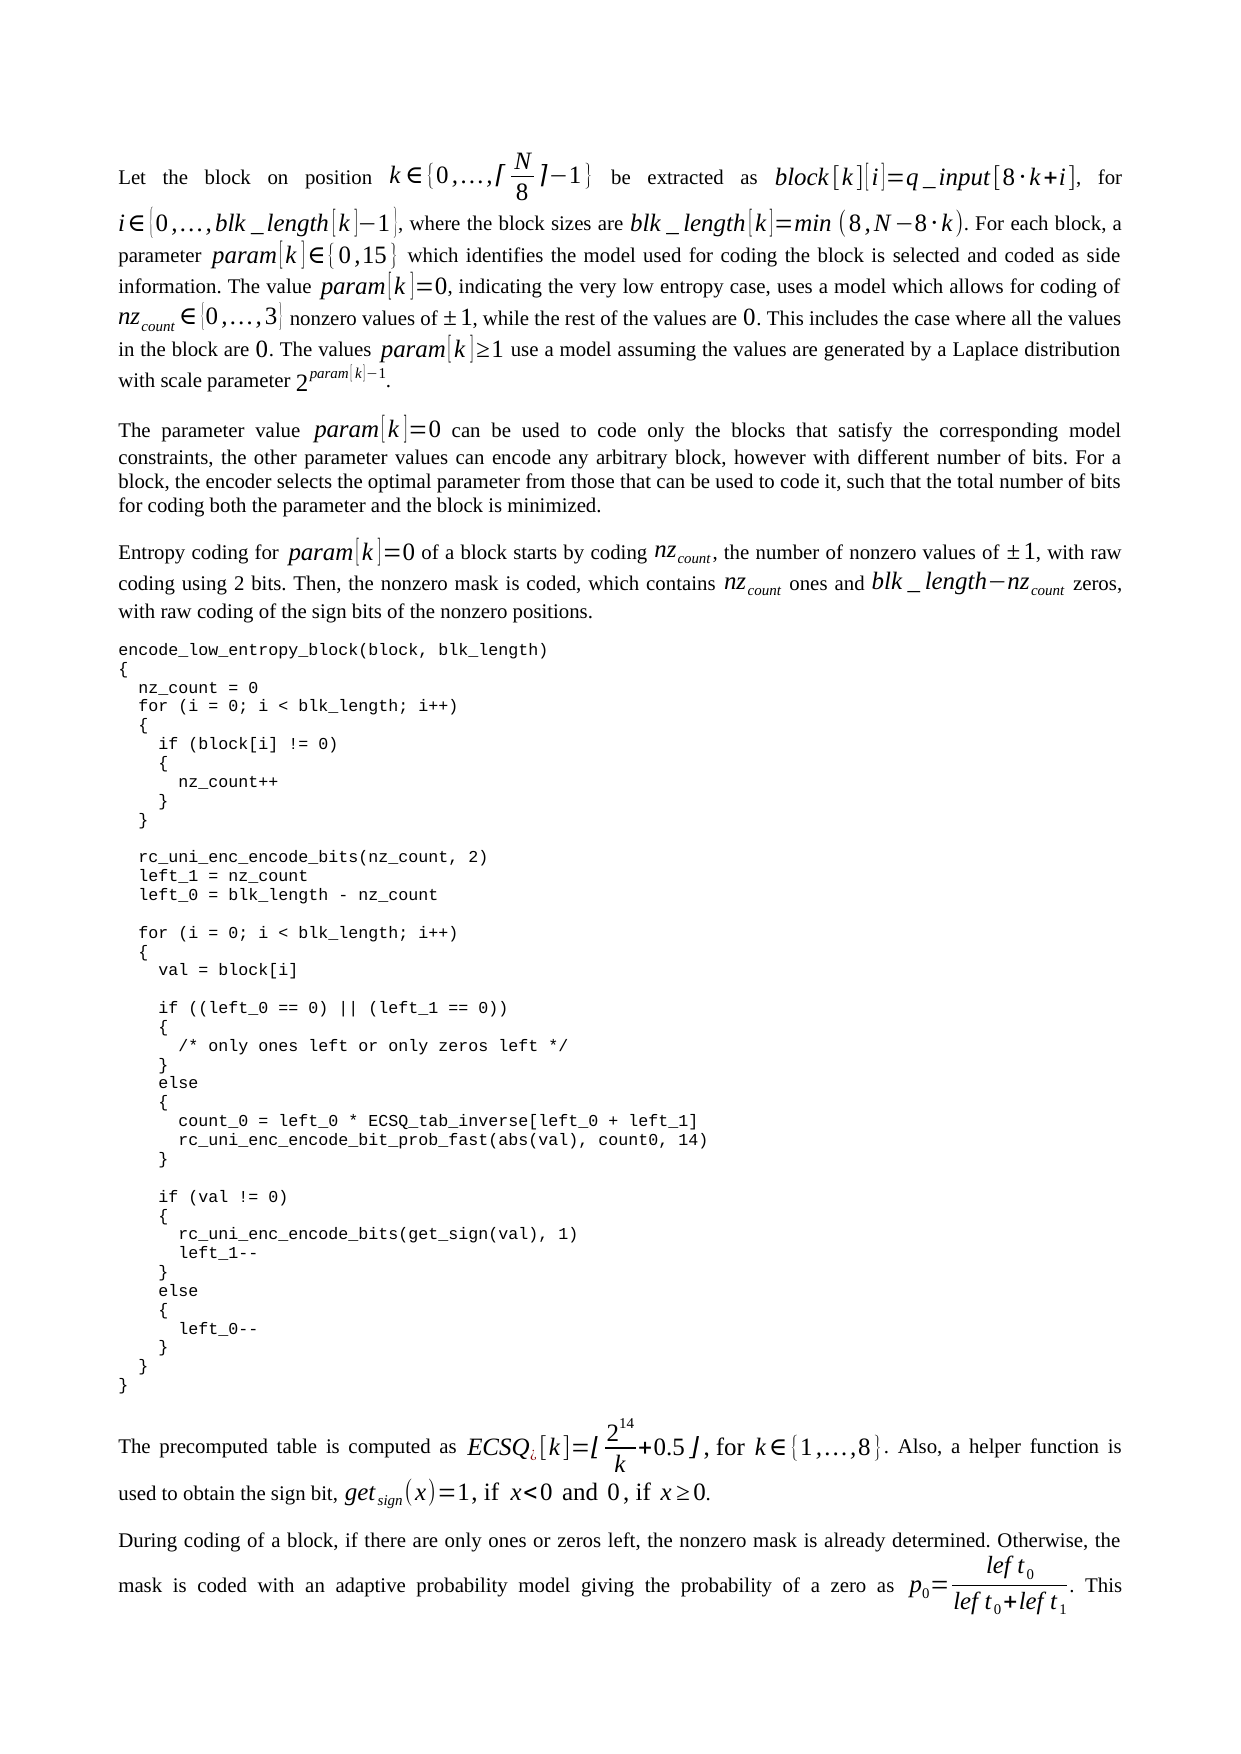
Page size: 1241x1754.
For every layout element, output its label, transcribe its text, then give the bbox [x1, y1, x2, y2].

text left_0-- [118, 1320, 1122, 1339]
text else [118, 1282, 1122, 1301]
text val = block[i] [118, 962, 1122, 981]
text { [118, 754, 1122, 773]
text if (block[i] != 0) [118, 736, 1122, 754]
text { [118, 1094, 1122, 1113]
text count_0 = left_0 * ECSQ_tab_inverse[left_0 + left_1] [118, 1113, 1122, 1132]
text { [118, 1301, 1122, 1320]
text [118, 1528, 1122, 1618]
text if (val != 0) [118, 1188, 1122, 1207]
text } [118, 1339, 1122, 1358]
text } [118, 792, 1122, 811]
text } [118, 1264, 1122, 1282]
text Entropy coding for of a block starts by coding , the number of nonzero values of , with raw coding using 2 bits. Then, the nonzero mask is coded, which contains ones and zeros, with raw coding of the sign bits of the nonzero positions. [118, 536, 1122, 623]
text if ((left_0 == 0) || (left_1 == 0)) [118, 1000, 1122, 1018]
text rc_uni_enc_encode_bit_prob_fast(abs(val), count0, 14) [118, 1132, 1122, 1151]
text left_1-- [118, 1245, 1122, 1264]
text Let the block on position be extracted as , for , where the block sizes are . For each block, a parameter which identifies the model used for coding the block is selected and coded as side information. The value , indicating the very low entropy case, uses a model which allows for coding of nonzero values of , while the rest of the values are . This includes the case where all the values in the block are . The values use a model assuming the values are generated by a Laplace distribution with scale parameter . [118, 148, 1122, 396]
text nz_count++ [118, 773, 1122, 792]
text left_0 = blk_length - nz_count [118, 887, 1122, 905]
text The precomputed table is computed as . Also, a helper function is used to obtain the sign bit, . [118, 1414, 1122, 1509]
text { [118, 943, 1122, 962]
text { [118, 717, 1122, 736]
text { [118, 660, 1122, 679]
text } [118, 1358, 1122, 1377]
text left_1 = nz_count [118, 868, 1122, 887]
text } [118, 1377, 1122, 1396]
text } [118, 1151, 1122, 1169]
text else [118, 1075, 1122, 1094]
text { [118, 1018, 1122, 1037]
text The parameter value can be used to code only the blocks that satisfy the corresponding model constraints, the other parameter values can encode any arbitrary block, however with different number of bits. For a block, the encoder selects the optimal parameter from those that can be used to code it, such that the total number of bits for coding both the parameter and the block is minimized. [118, 414, 1122, 517]
text rc_uni_enc_encode_bits(get_sign(val), 1) [118, 1226, 1122, 1245]
text rc_uni_enc_encode_bits(nz_count, 2) [118, 849, 1122, 868]
text nz_count = 0 [118, 679, 1122, 698]
text { [118, 1207, 1122, 1226]
text } [118, 1056, 1122, 1075]
text } [118, 811, 1122, 830]
text /* only ones left or only zeros left */ [118, 1037, 1122, 1056]
text for (i = 0; i < blk_length; i++) [118, 924, 1122, 943]
text for (i = 0; i < blk_length; i++) [118, 698, 1122, 717]
text encode_low_entropy_block(block, blk_length) [118, 641, 1122, 660]
